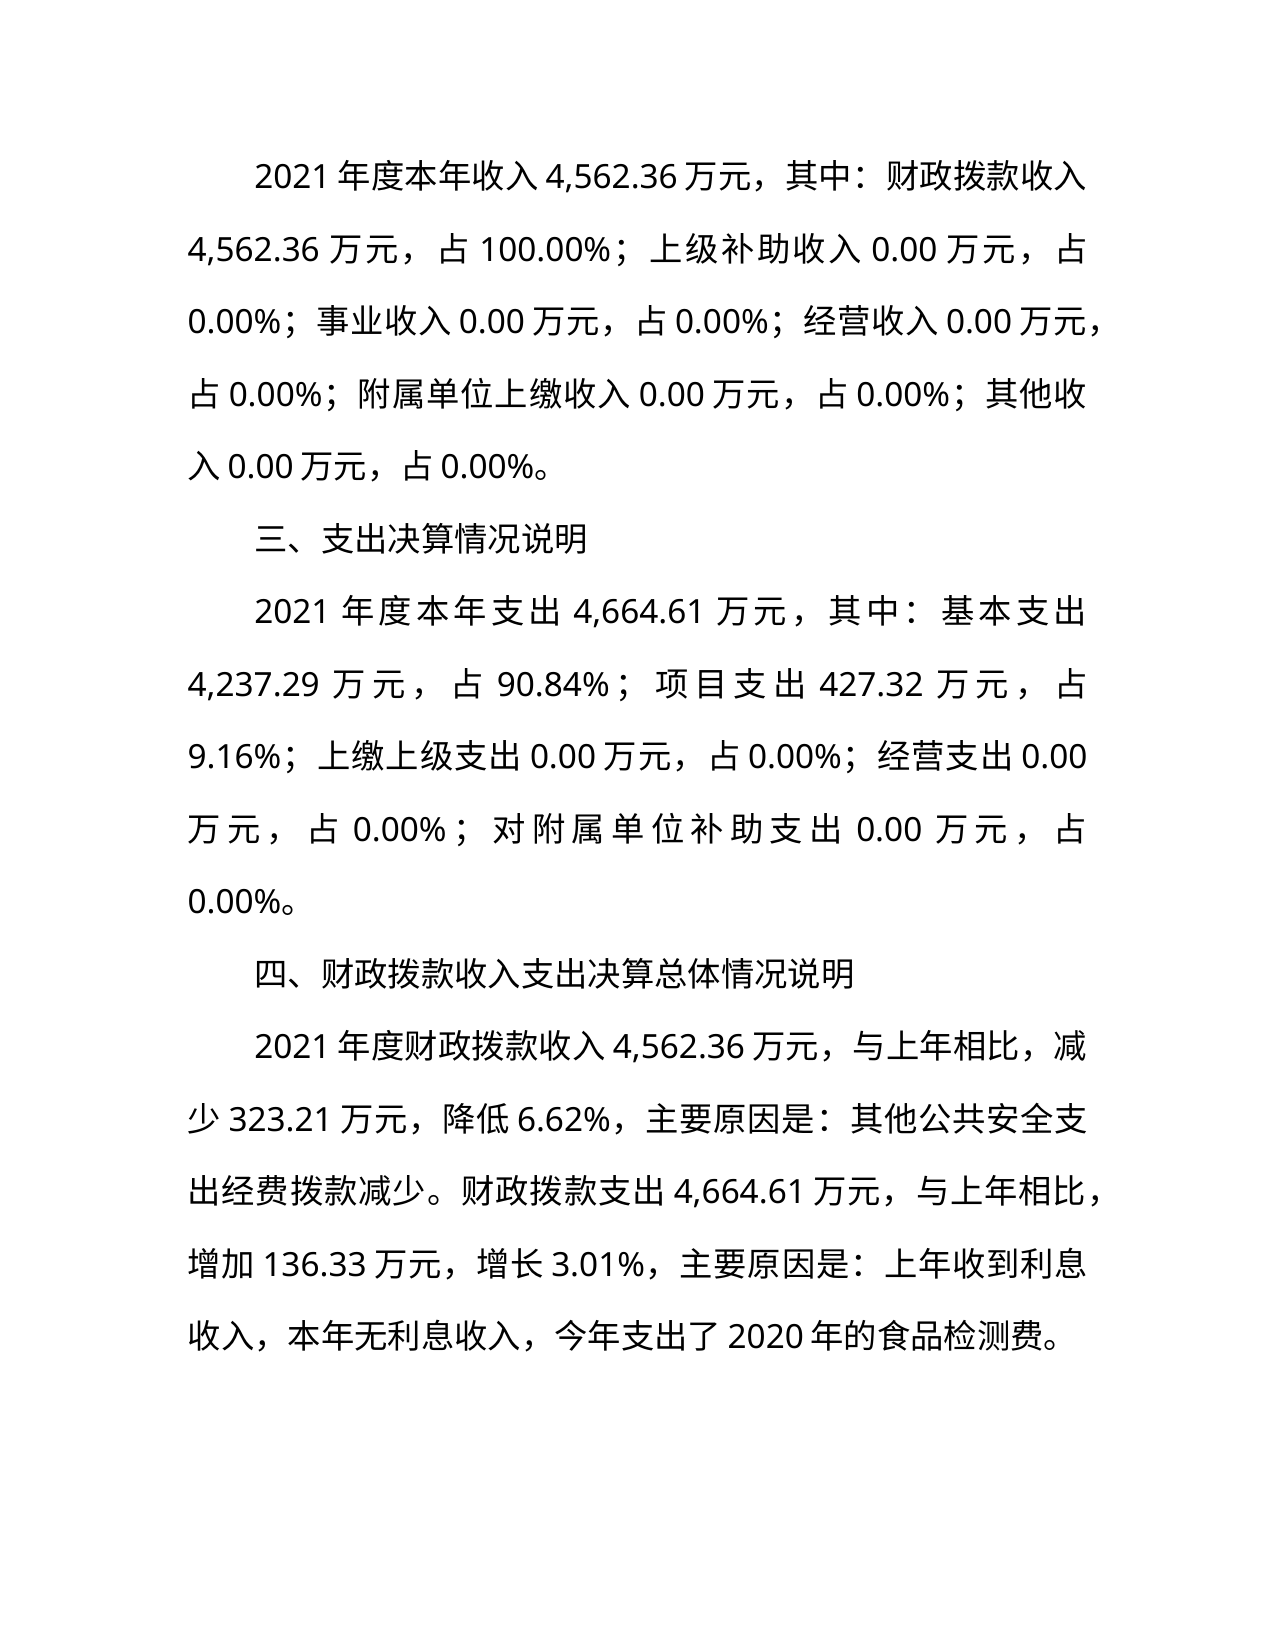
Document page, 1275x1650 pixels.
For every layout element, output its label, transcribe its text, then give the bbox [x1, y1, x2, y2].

text 四、财政拨款收入支出决算总体情况说明 [187, 947, 1087, 996]
text 2021年度本年收入4,562.36万元，其中：财政拨款收入4,562.36万元，占100.00%；上级补助收入0.00万元，占0.00%；事业收入0.00万元，占0.00%；经营收入0.00万元，占0.00%；附属单位上缴收入0.00万元，占0.00%；其他收入0.00万元，占0.00%。 [187, 150, 1087, 488]
text 2021年度财政拨款收入4,562.36万元，与上年相比，减少323.21万元，降低6.62%，主要原因是：其他公共安全支出经费拨款减少。财政拨款支出4,664.61万元，与上年相比，增加136.33万元，增长3.01%，主要原因是：上年收到利息收入，本年无利息收入，今年支出了2020年的食品检测费。 [187, 1020, 1087, 1358]
text 三、支出决算情况说明 [187, 513, 1087, 561]
text 2021年度本年支出4,664.61万元，其中：基本支出4,237.29万元，占90.84%；项目支出427.32万元，占9.16%；上缴上级支出0.00万元，占0.00%；经营支出0.00万元，占0.00%；对附属单位补助支出0.00万元，占0.00%。 [187, 585, 1087, 923]
